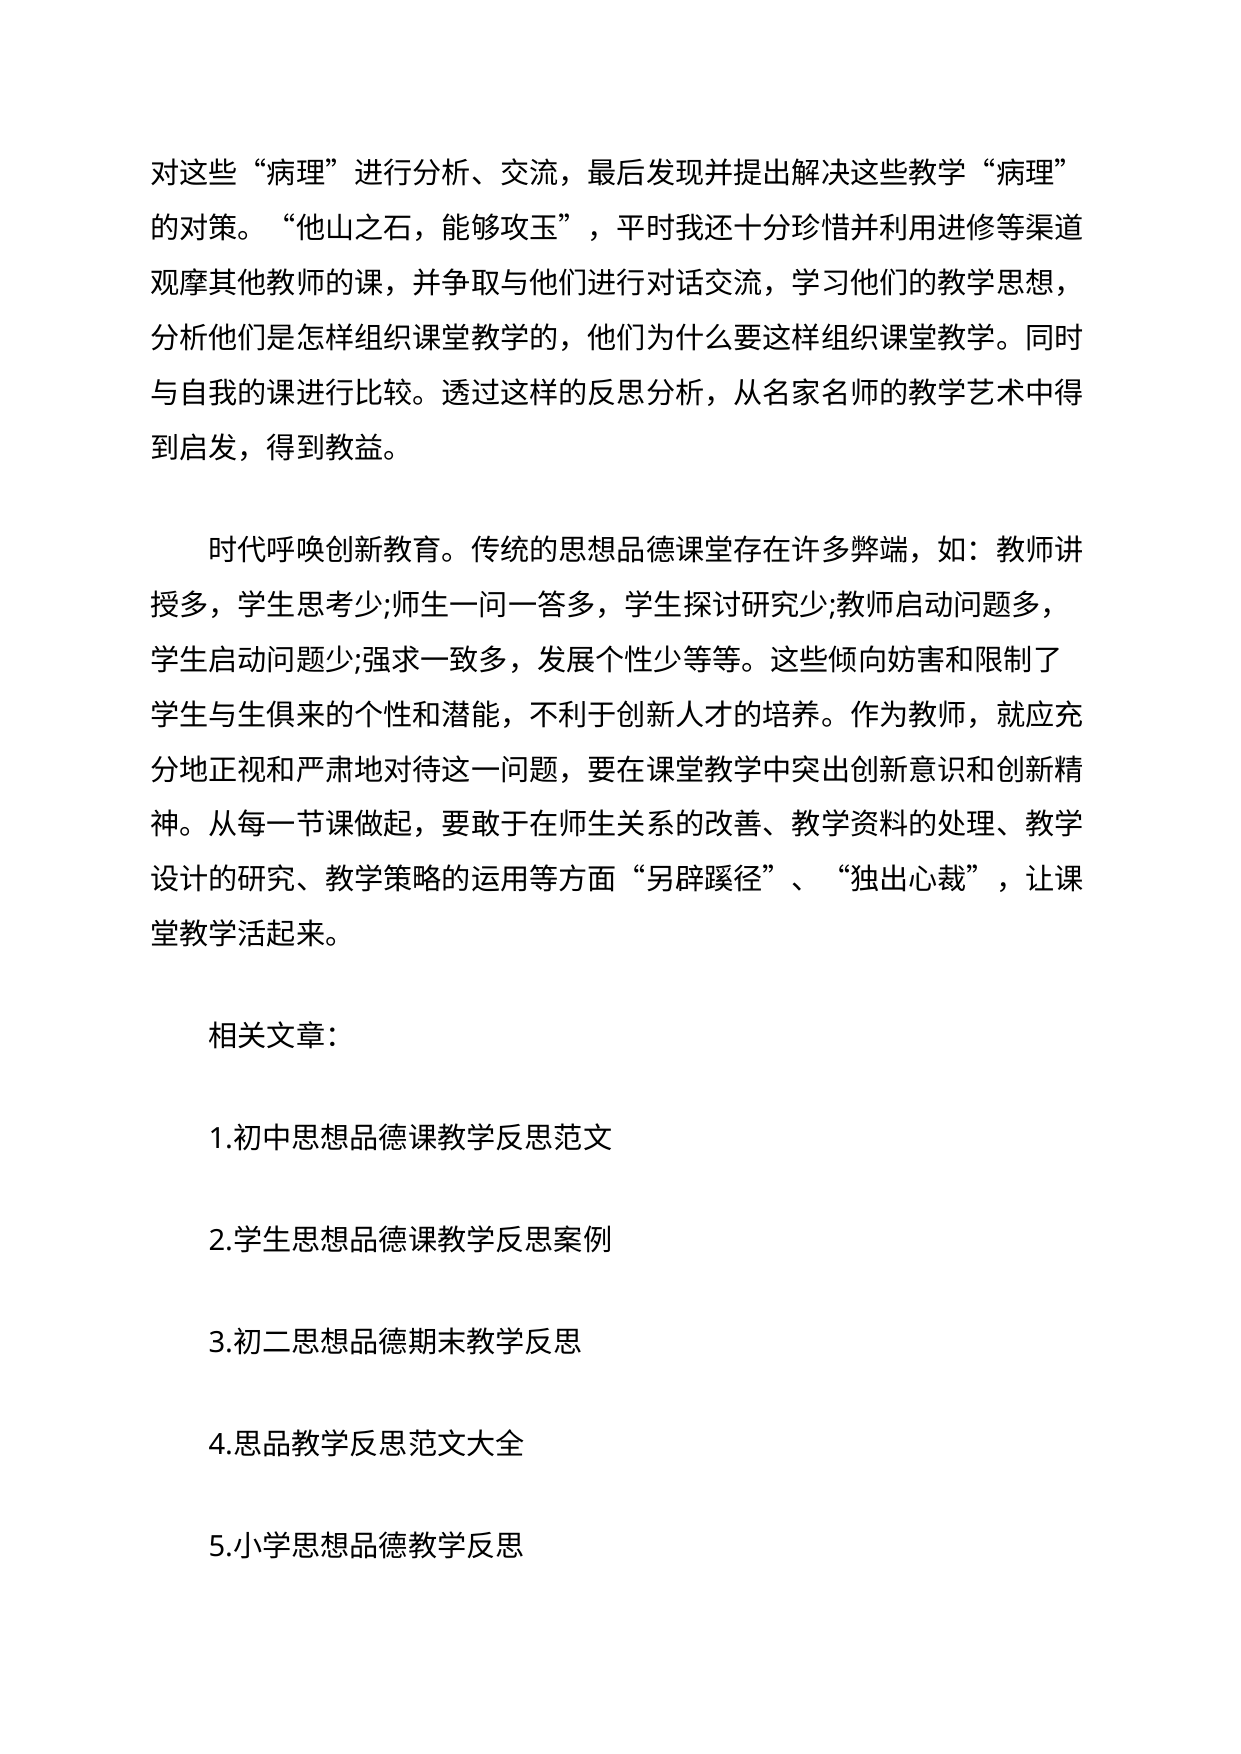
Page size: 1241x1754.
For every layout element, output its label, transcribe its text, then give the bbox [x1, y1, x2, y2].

text 2.学生思想品德课教学反思案例 [150, 1216, 1090, 1259]
text 1.初中思想品德课教学反思范文 [150, 1114, 1090, 1157]
text 相关文章： [150, 1012, 1090, 1055]
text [150, 150, 1090, 467]
text 时代呼唤创新教育。传统的思想品德课堂存在许多弊端，如：教师讲授多，学生思考少;师生一问一答多，学生探讨研究少;教师启动问题多，学生启动问题少;强求一致多，发展个性少等等。这些倾向妨害和限制了学生与生俱来的个性和潜能，不利于创新人才的培养。作为教师，就应充分地正视和严肃地对待这一问题，要在课堂教学中突出创新意识和创新精神。从每一节课做起，要敢于在师生关系的改善、教学资料的处理、教学设计的研究、教学策略的运用等方面“另辟蹊径”、“独出心裁”，让课堂教学活起来。 [150, 526, 1090, 953]
text 3.初二思想品德期末教学反思 [150, 1318, 1090, 1361]
text 5.小学思想品德教学反思 [150, 1522, 1090, 1564]
text 4.思品教学反思范文大全 [150, 1420, 1090, 1463]
